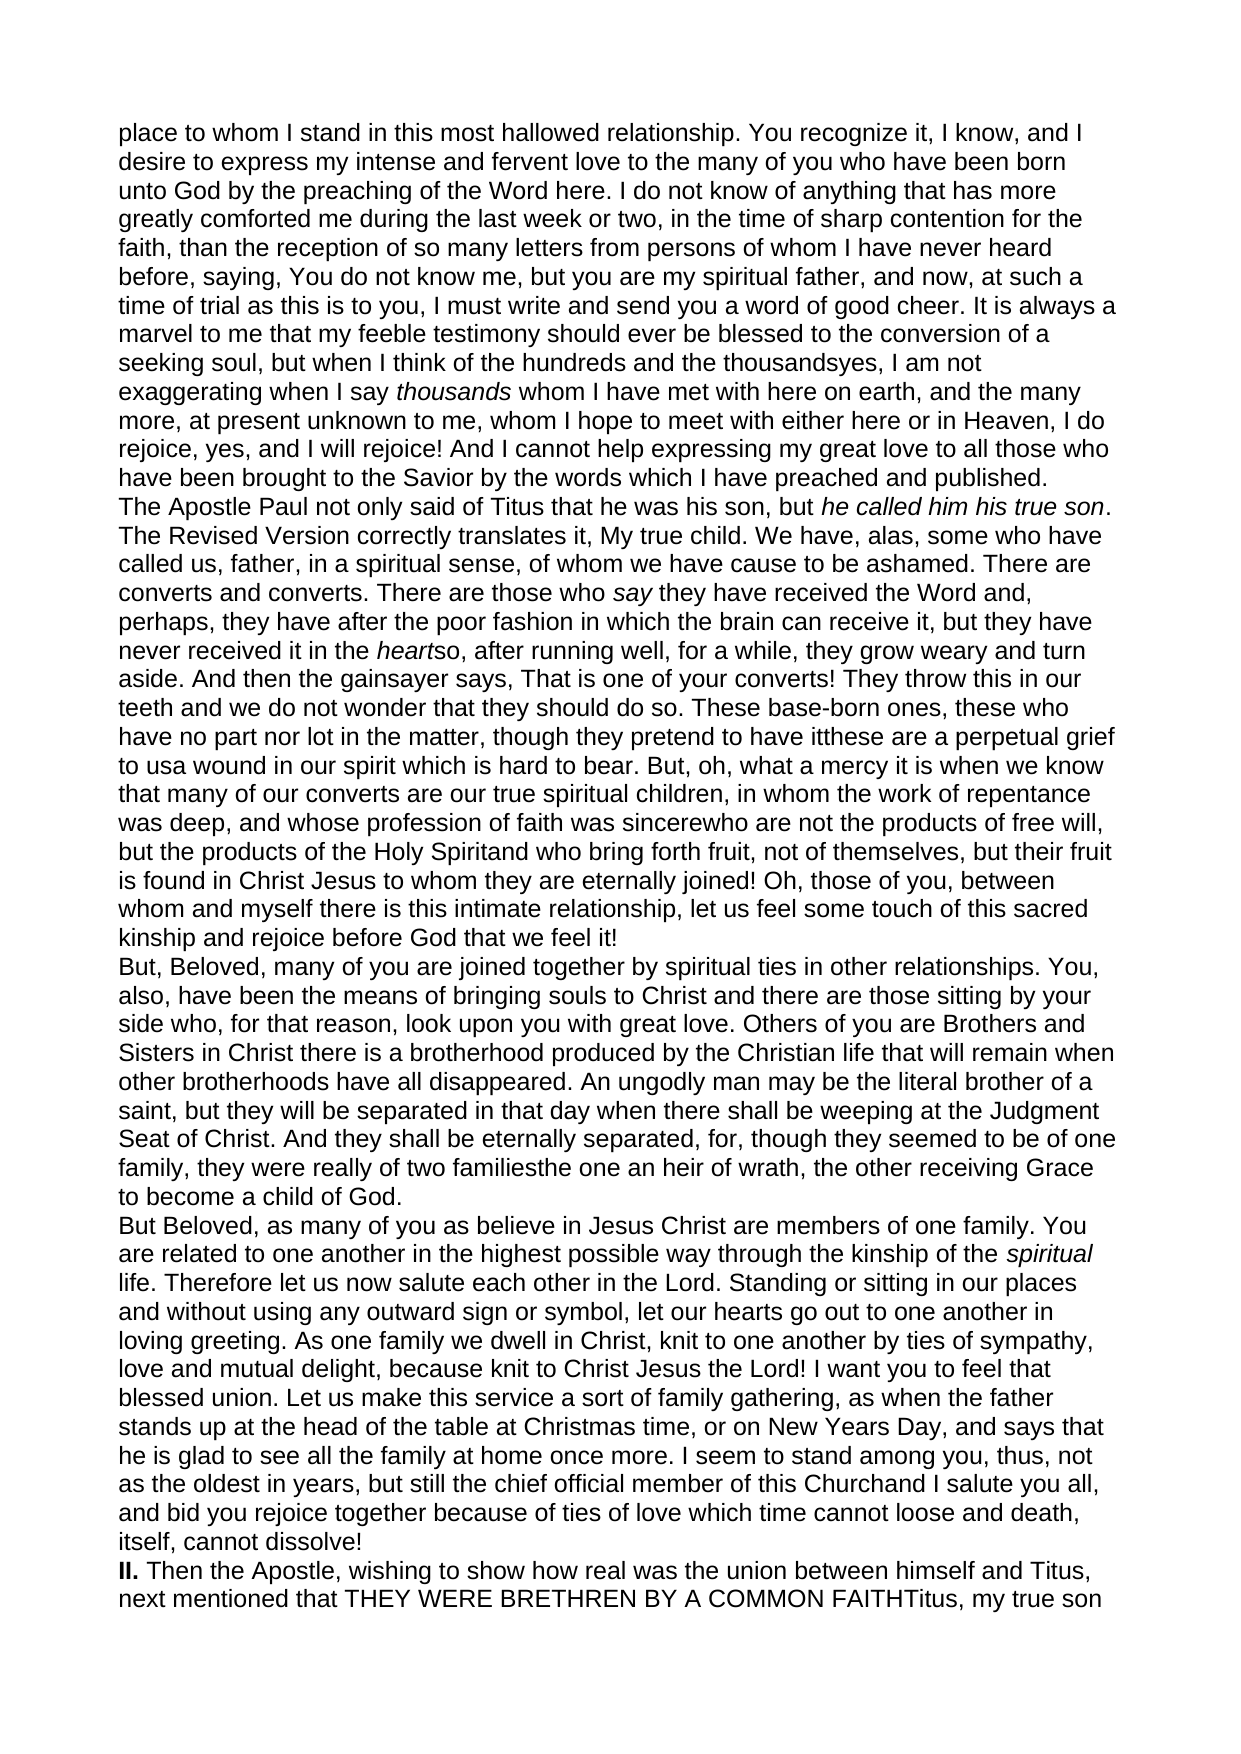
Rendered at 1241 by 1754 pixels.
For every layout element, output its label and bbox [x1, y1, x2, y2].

text [118, 118, 1122, 1613]
